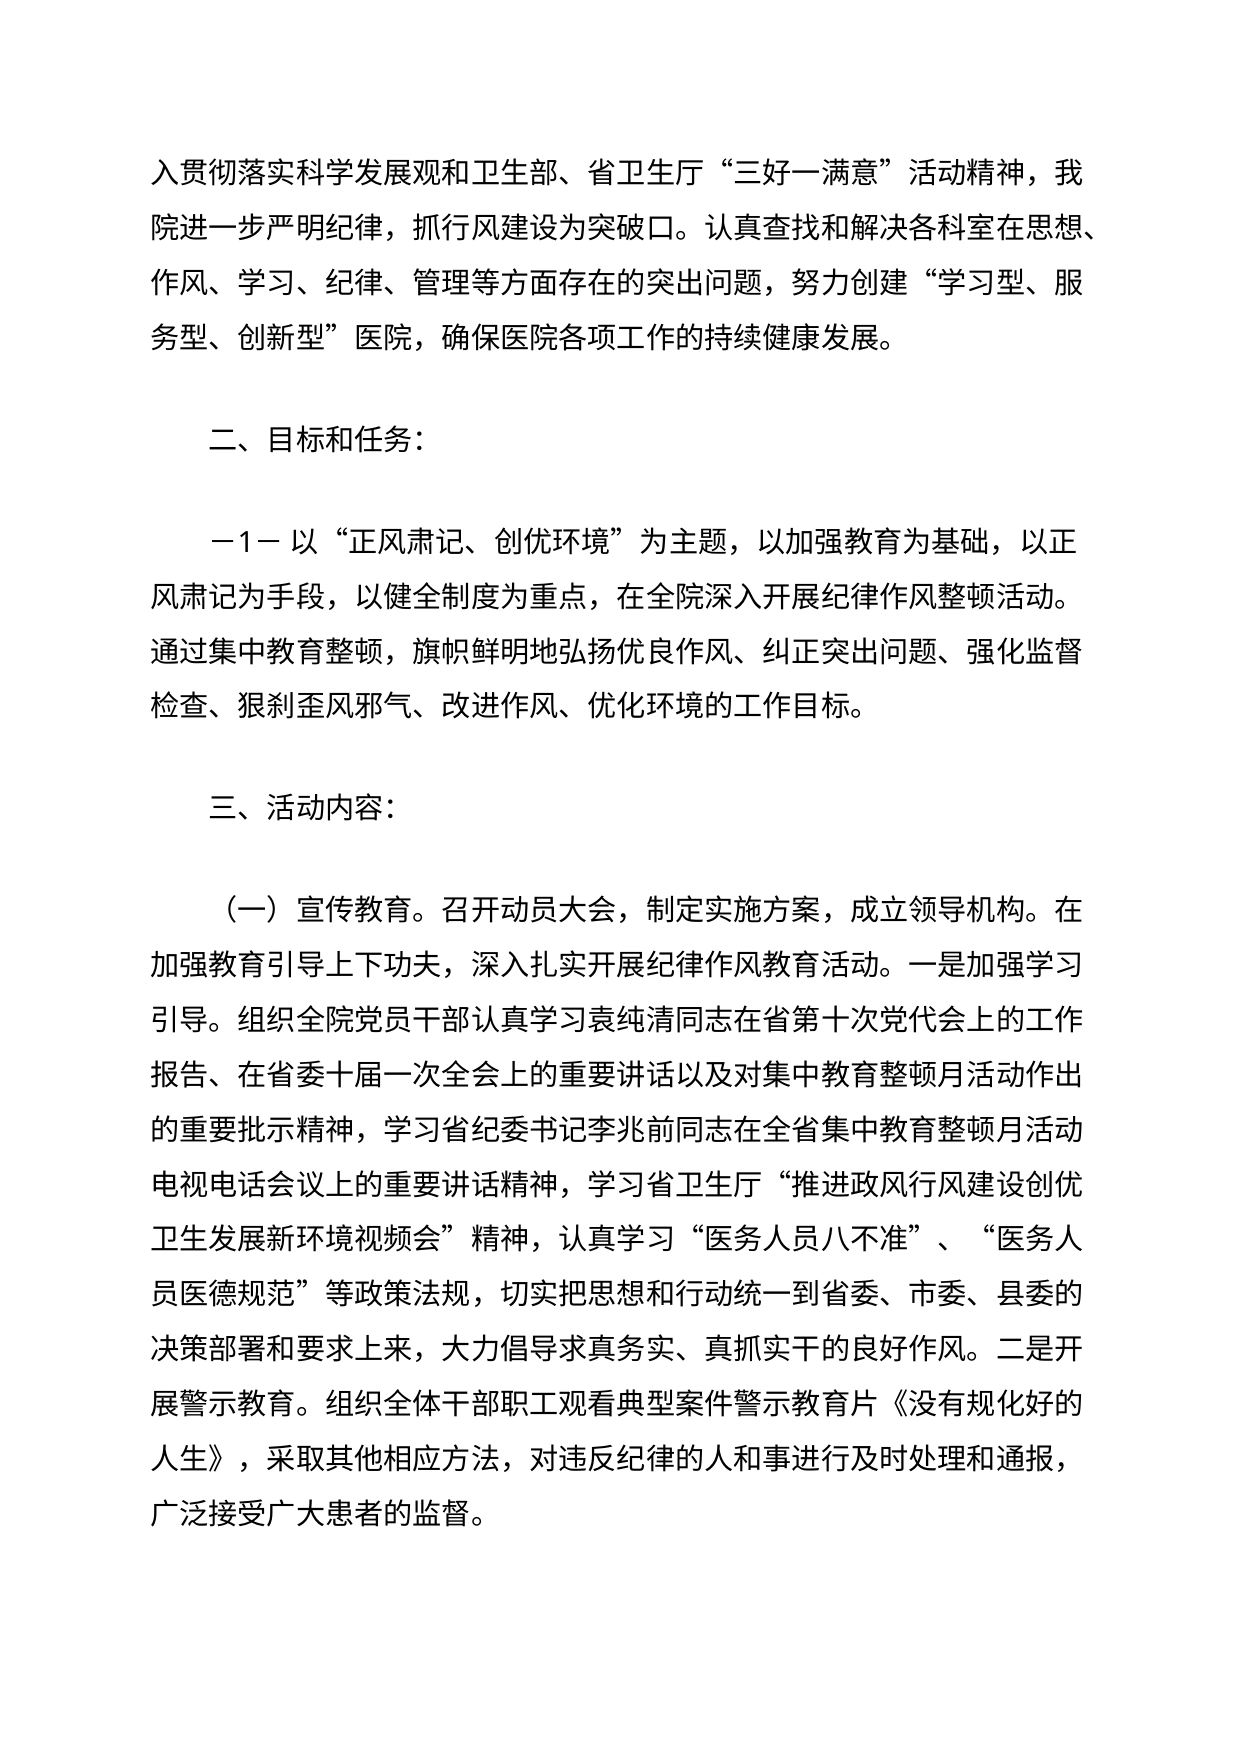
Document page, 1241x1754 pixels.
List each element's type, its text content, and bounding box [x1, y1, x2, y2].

text 二、目标和任务： [150, 416, 1090, 459]
text －1－ 以“正风肃记、创优环境”为主题，以加强教育为基础，以正风肃记为手段，以健全制度为重点，在全院深入开展纪律作风整顿活动。通过集中教育整顿，旗帜鲜明地弘扬优良作风、纠正突出问题、强化监督检查、狠刹歪风邪气、改进作风、优化环境的工作目标。 [150, 518, 1090, 725]
text 三、活动内容： [150, 785, 1090, 827]
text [150, 150, 1090, 357]
text （一）宣传教育。召开动员大会，制定实施方案，成立领导机构。在加强教育引导上下功夫，深入扎实开展纪律作风教育活动。一是加强学习引导。组织全院党员干部认真学习袁纯清同志在省第十次党代会上的工作报告、在省委十届一次全会上的重要讲话以及对集中教育整顿月活动作出的重要批示精神，学习省纪委书记李兆前同志在全省集中教育整顿月活动电视电话会议上的重要讲话精神，学习省卫生厅“推进政风行风建设创优卫生发展新环境视频会”精神，认真学习“医务人员八不准”、“医务人员医德规范”等政策法规，切实把思想和行动统一到省委、市委、县委的决策部署和要求上来，大力倡导求真务实、真抓实干的良好作风。二是开展警示教育。组织全体干部职工观看典型案件警示教育片《没有规化好的人生》，采取其他相应方法，对违反纪律的人和事进行及时处理和通报，广泛接受广大患者的监督。 [150, 887, 1090, 1533]
